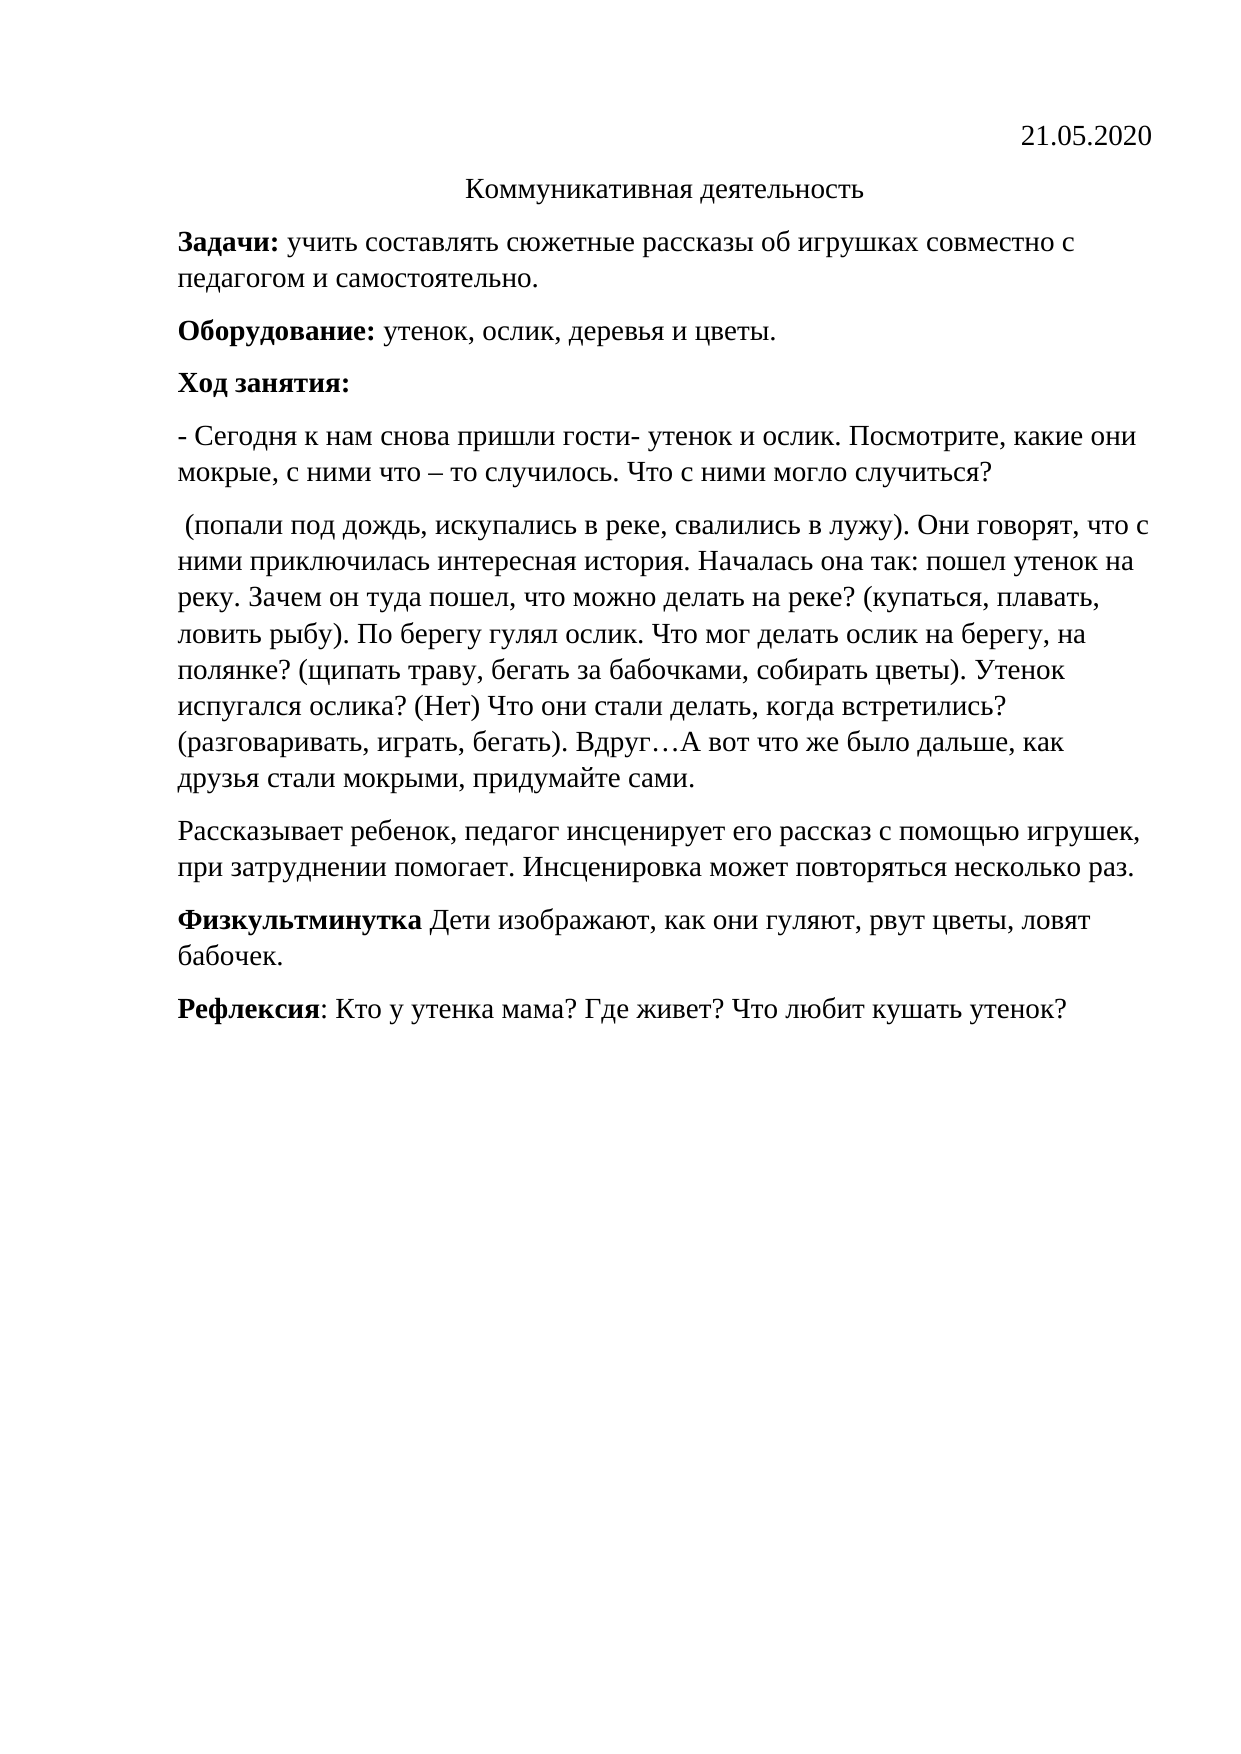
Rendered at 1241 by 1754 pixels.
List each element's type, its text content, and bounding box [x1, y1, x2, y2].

text - Сегодня к нам снова пришли гости- утенок и ослик. Посмотрите, какие они мокрые, с ними что – то случилось. Что с ними могло случиться? [177, 418, 1152, 488]
text Задачи: учить составлять сюжетные рассказы об игрушках совместно с педагогом и самостоятельно. [177, 224, 1152, 293]
text Рефлексия: Кто у утенка мама? Где живет? Что любит кушать утенок? [177, 991, 1152, 1024]
text Коммуникативная деятельность [177, 171, 1152, 204]
text Ход занятия: [177, 366, 1152, 399]
text Оборудование: утенок, ослик, деревья и цветы. [177, 313, 1152, 346]
text (попали под дождь, искупались в реке, свалились в лужу). Они говорят, что с ними приключилась интересная история. Началась она так: пошел утенок на реку. Зачем он туда пошел, что можно делать на реке? (купаться, плавать, ловить рыбу). По берегу гулял ослик. Что мог делать ослик на берегу, на полянке? (щипать траву, бегать за бабочками, собирать цветы). Утенок испугался ослика? (Нет) Что они стали делать, когда встретились? (разговаривать, играть, бегать). Вдруг…А вот что же было дальше, как друзья стали мокрыми, придумайте сами. [177, 507, 1152, 794]
text 21.05.2020 [177, 118, 1152, 152]
text Физкультминутка Дети изображают, как они гуляют, рвут цветы, ловят бабочек. [177, 902, 1152, 972]
text Рассказывает ребенок, педагог инсценирует его рассказ с помощью игрушек, при затруднении помогает. Инсценировка может повторяться несколько раз. [177, 813, 1152, 883]
